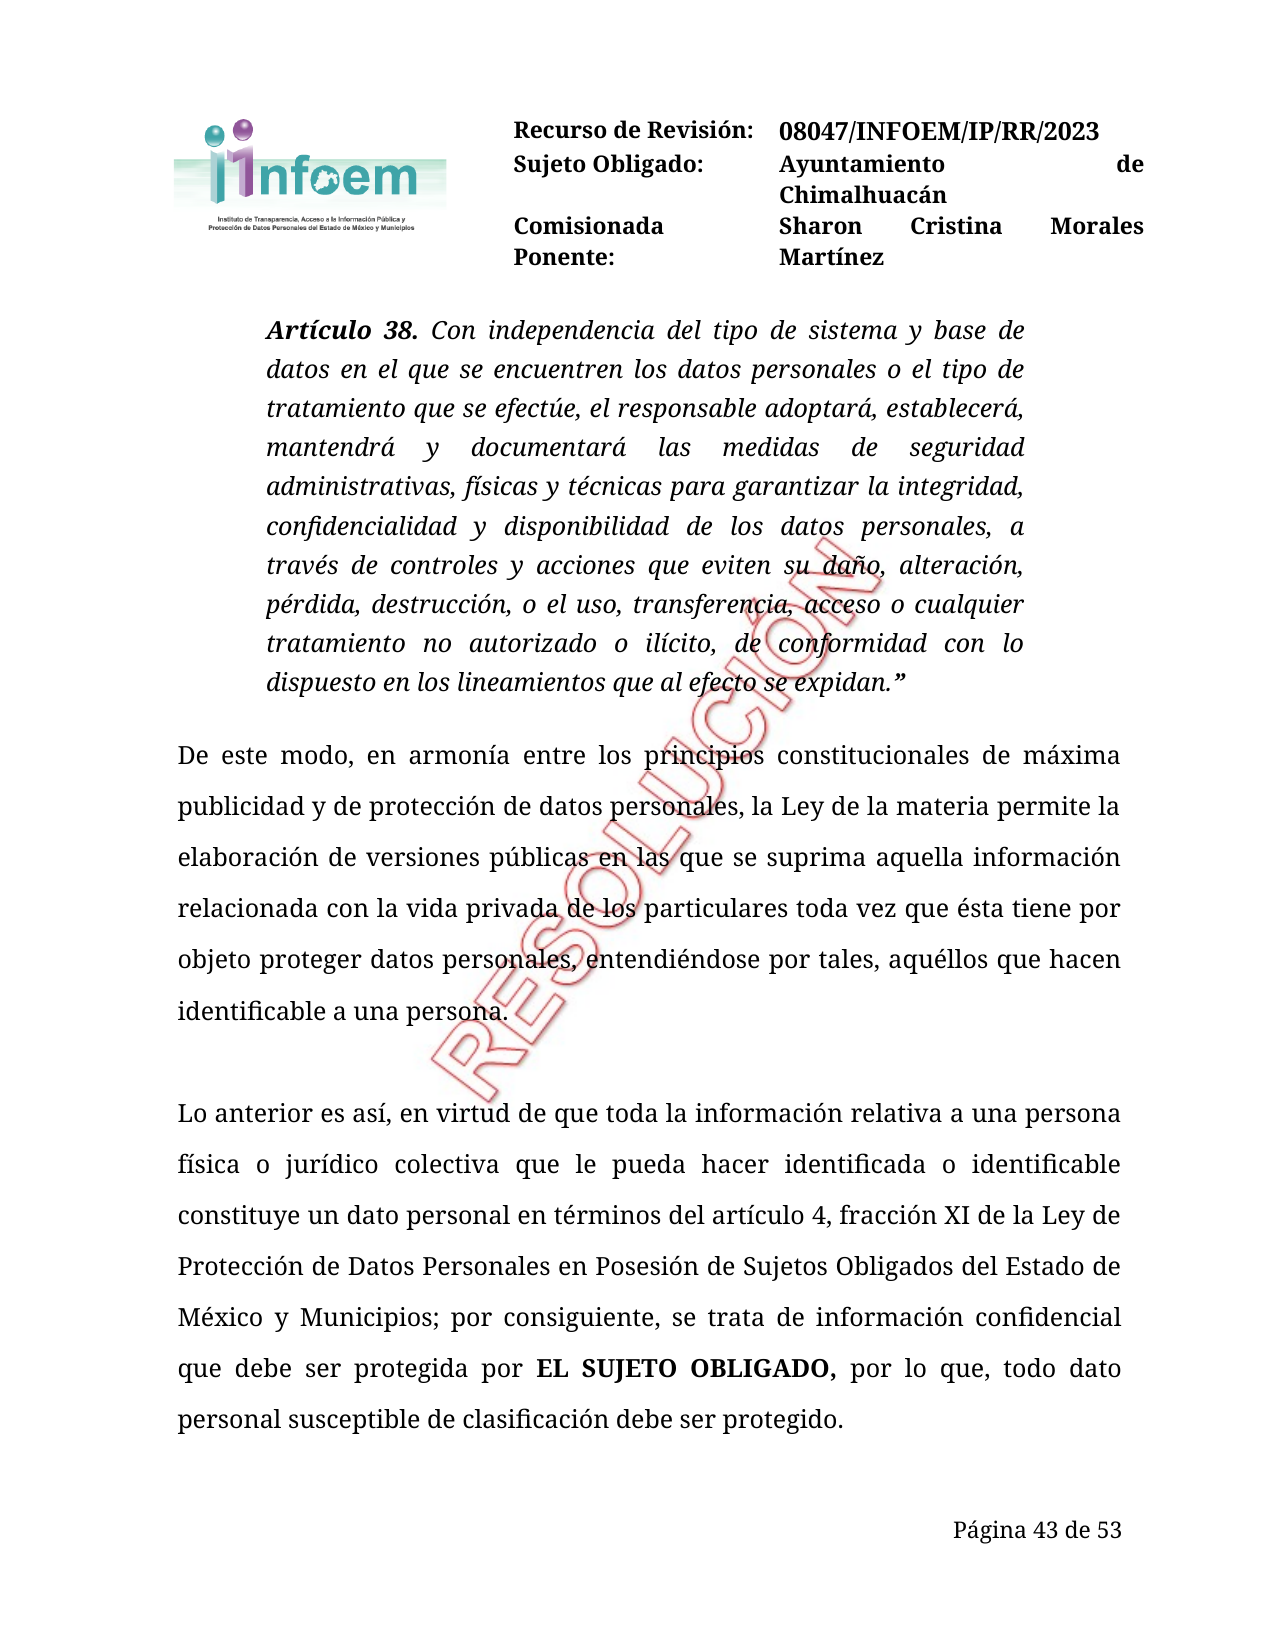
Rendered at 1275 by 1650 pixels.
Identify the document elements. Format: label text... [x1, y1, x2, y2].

text De este modo, en armonía entre los principios constitucionales de máxima publicidad y de protección de datos personales, la Ley de la materia permite la elaboración de versiones públicas en las que se suprima aquella información relacionada con la vida privada de los particulares toda vez que ésta tiene por objeto proteger datos personales, entendiéndose por tales, aquéllos que hacen identificable a una persona. [177, 738, 1122, 1027]
text Artículo 38. Con independencia del tipo de sistema y base de datos en el que se encuentren los datos personales o el tipo de tratamiento que se efectúe, el responsable adoptará, establecerá, mantendrá y documentará las medidas de seguridad administrativas, físicas y técnicas para garantizar la integridad, confidencialidad y disponibilidad de los datos personales, a través de controles y acciones que eviten su daño, alteración, pérdida, destrucción, o el uso, transferencia, acceso o cualquier tratamiento no autorizado o ilícito, de conformidad con lo dispuesto en los lineamientos que al efecto se expidan.” [266, 312, 1028, 699]
text Lo anterior es así, en virtud de que toda la información relativa a una persona física o jurídico colectiva que le pueda hacer identificada o identificable constituye un dato personal en términos del artículo 4, fracción XI de la Ley de Protección de Datos Personales en Posesión de Sujetos Obligados del Estado de México y Municipios; por consiguiente, se trata de información confidencial que debe ser protegida por EL SUJETO OBLIGADO, por lo que, todo dato personal susceptible de clasificación debe ser protegido. [177, 1095, 1122, 1436]
picture [89, 113, 1215, 1620]
